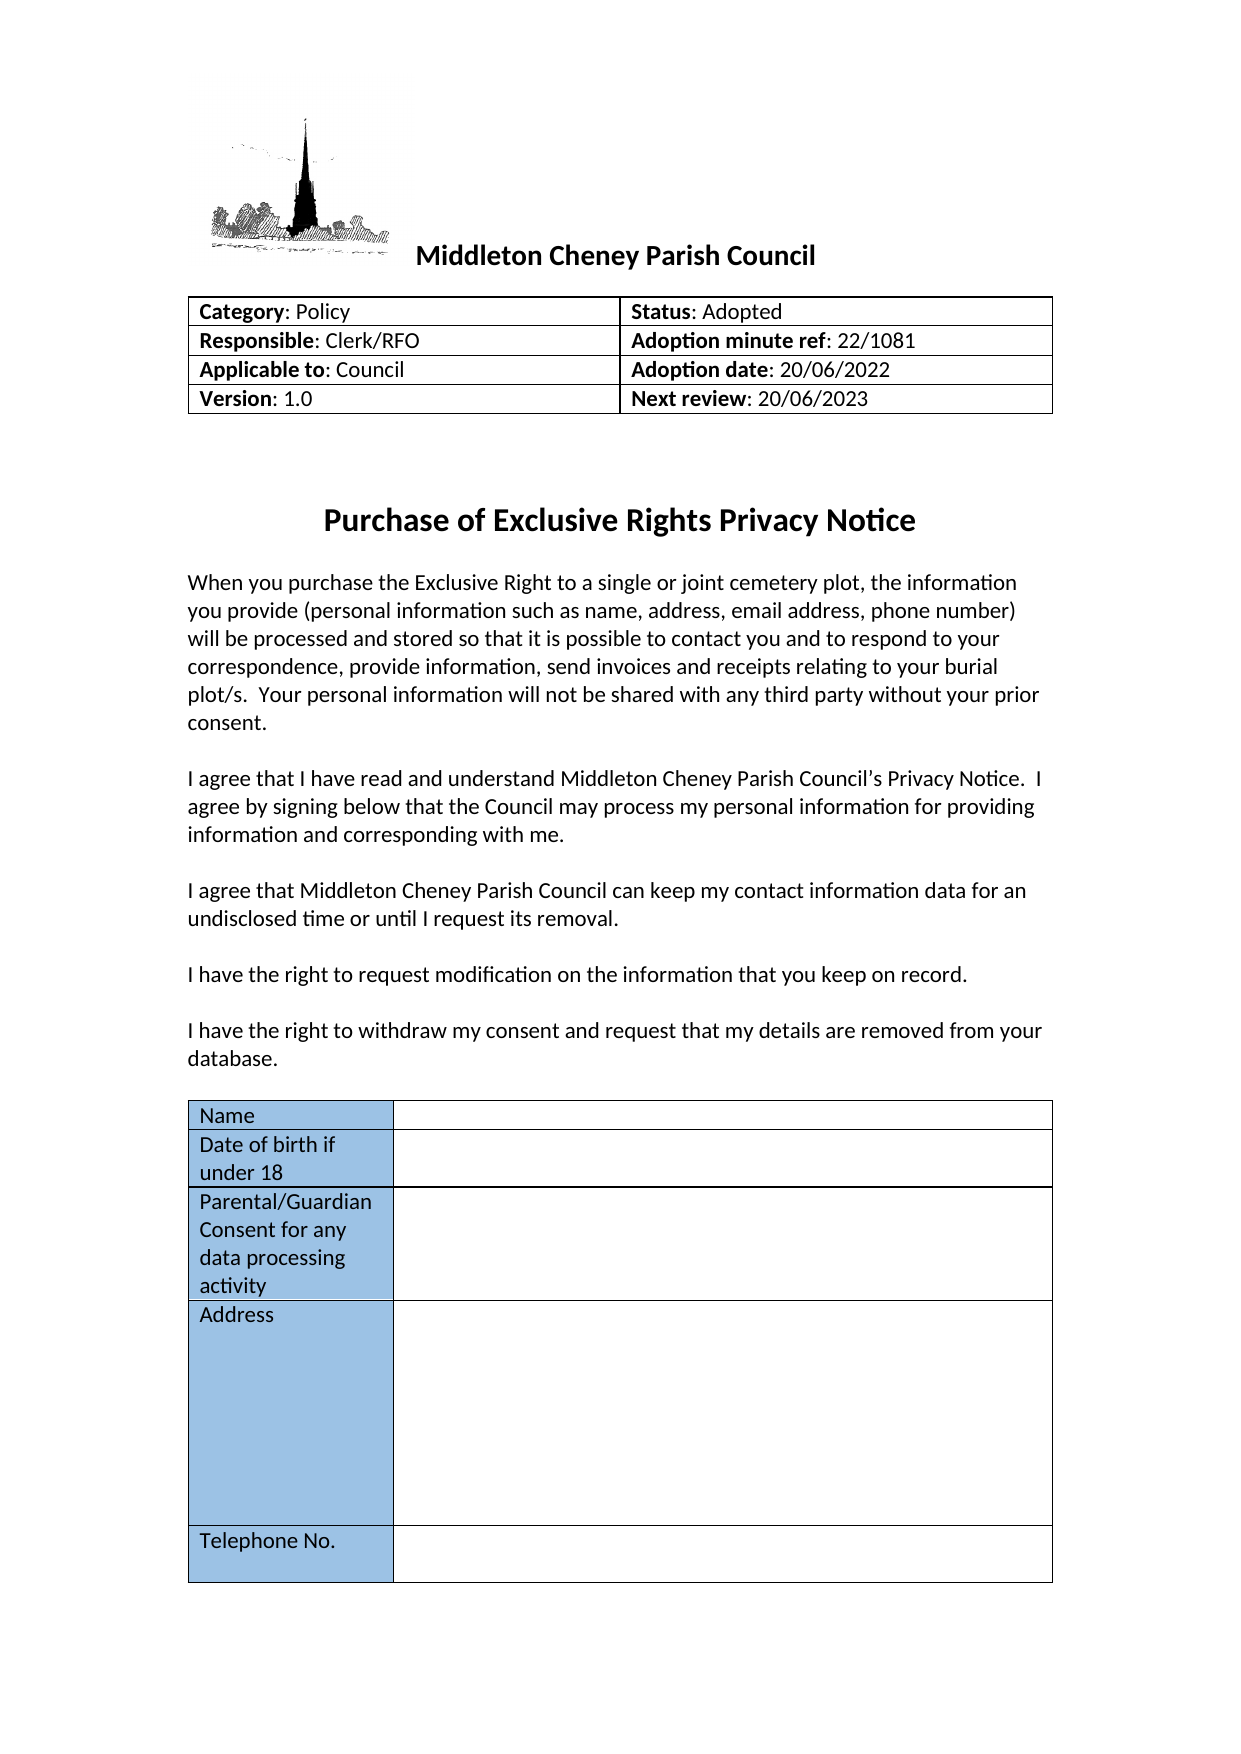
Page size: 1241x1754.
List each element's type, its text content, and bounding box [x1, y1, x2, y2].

text I agree that I have read and understand Middleton Cheney Parish Council’s Privacy Notice. I agree by signing below that the Council may process my personal information for providing information and corresponding with me. [187, 764, 1053, 848]
table_cell Date of birth if under 18 [189, 1130, 393, 1186]
table_header Name [189, 1101, 393, 1129]
picture [187, 73, 416, 266]
table_cell [394, 1130, 1052, 1186]
table_cell [394, 1301, 1052, 1525]
table_cell [394, 1526, 1052, 1582]
table_cell [394, 1188, 1052, 1299]
table_cell Telephone No. [189, 1526, 393, 1582]
text I have the right to withdraw my consent and request that my details are removed from your database. [187, 1016, 1053, 1072]
table_cell Parental/Guardian Consent for any data processing activity [189, 1188, 393, 1299]
table_cell Address [189, 1301, 393, 1525]
text I have the right to request modification on the information that you keep on record. [187, 960, 1053, 988]
text When you purchase the Exclusive Right to a single or joint cemetery plot, the information you provide (personal information such as name, address, email address, phone number) will be processed and stored so that it is possible to contact you and to respond to your correspondence, provide information, send invoices and receipts relating to your burial plot/s. Your personal information will not be shared with any third party without your prior consent. [187, 568, 1053, 736]
table_header [394, 1101, 1052, 1129]
text I agree that Middleton Cheney Parish Council can keep my contact information data for an undisclosed time or until I request its removal. [187, 876, 1053, 932]
text Purchase of Exclusive Rights Privacy Notice [187, 499, 1053, 540]
